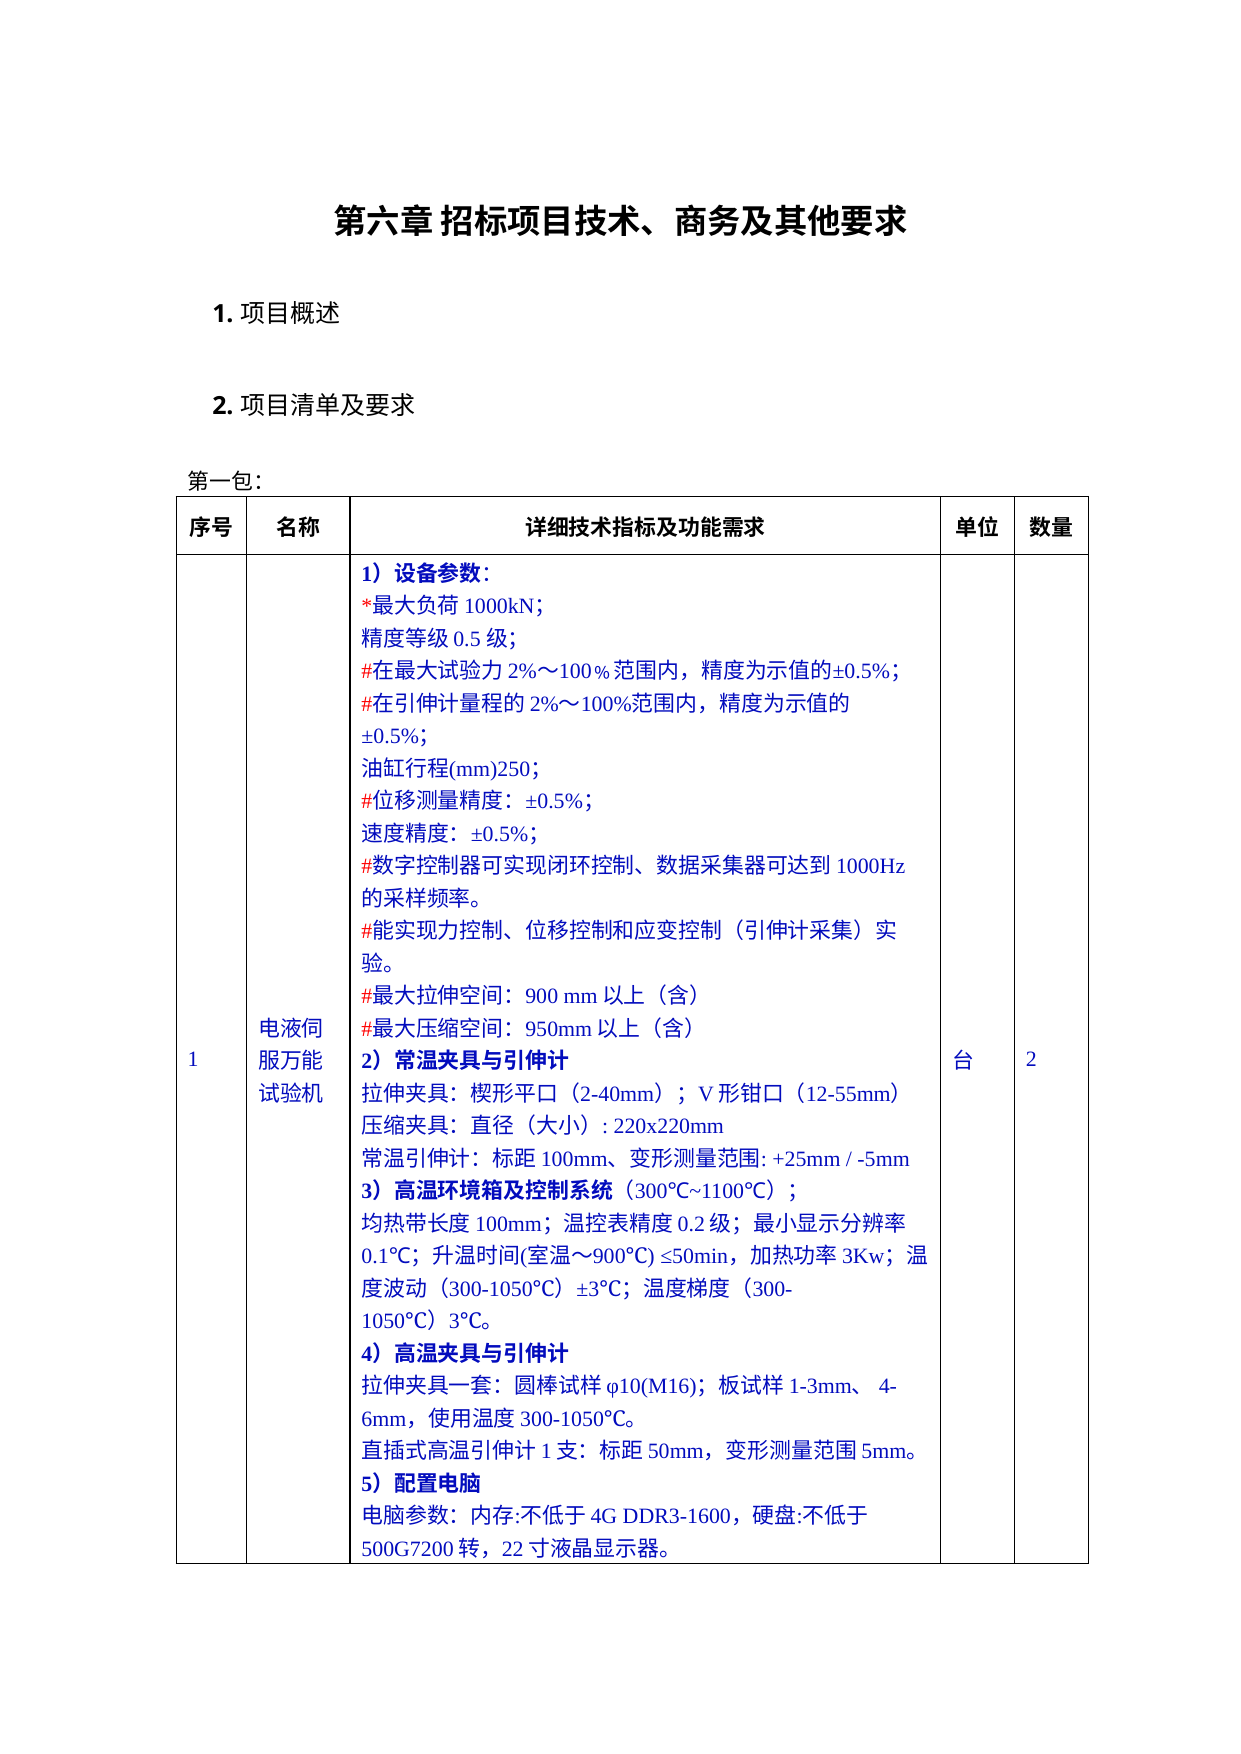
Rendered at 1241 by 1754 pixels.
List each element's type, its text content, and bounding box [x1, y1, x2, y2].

table_cell 1 [177, 555, 246, 1563]
table_cell 1）设备参数： *最大负荷1000kN； 精度等级0.5 级； #在最大试验力2%～100﹪范围内，精度为示值的±0.5%； #在引伸计量程的2%～100%范围内，精度为示值的±0.5%； 油缸行程(mm)250； #位移测量精度：±0.5%； 速度精度：±0.5%； #数字控制器可实现闭环控制、数据采集器可达到1000Hz的采样频率。 #能实现力控制、位移控制和应变控制（引伸计采集）实验。 #最大拉伸空间：900 mm以上（含） #最大压缩空间：950mm以上（含） 2）常温夹具与引伸计 拉伸夹具：楔形平口（2-40mm）；V形钳口（12-55mm） 压缩夹具：直径（大小）: 220x220mm 常温引伸计：标距100mm、变形测量范围: +25mm / -5mm 3）高温环境箱及控制系统（300℃~1100℃）； 均热带长度100mm；温控表精度0.2级；最小显示分辨率0.1℃；升温时间(室温～) ≤50min，加热功率3Kw；温度波动（300-1050℃）±；温度梯度（300-1050℃）。 4）高温夹具与引伸计 拉伸夹具一套：圆棒试样φ10(M16)；板试样1-3mm、 4-6mm，使用温度300。 直插式高温引伸计1支：标距50mm，变形测量范围5mm。 5）配置电脑 电脑参数：内存:不低于4G DDR3-1600，硬盘:不低于500G7200转，22寸液晶显示器。 [351, 555, 940, 1563]
table_header 名称 [247, 497, 349, 554]
table_header 单位 [941, 497, 1014, 554]
table_cell 电液伺服万能试验机 [247, 555, 349, 1563]
table_header 数量 [1015, 497, 1088, 554]
text 第一包： [187, 463, 1053, 496]
table_header 详细技术指标及功能需求 [351, 497, 940, 554]
table_cell 2 [1015, 555, 1088, 1563]
subtitle 1. 项目概述 [187, 279, 1053, 344]
table_cell 台 [941, 555, 1014, 1563]
table_header 序号 [177, 497, 246, 554]
title 第六章 招标项目技术、商务及其他要求 [187, 187, 1053, 252]
subtitle 2. 项目清单及要求 [187, 371, 1053, 436]
